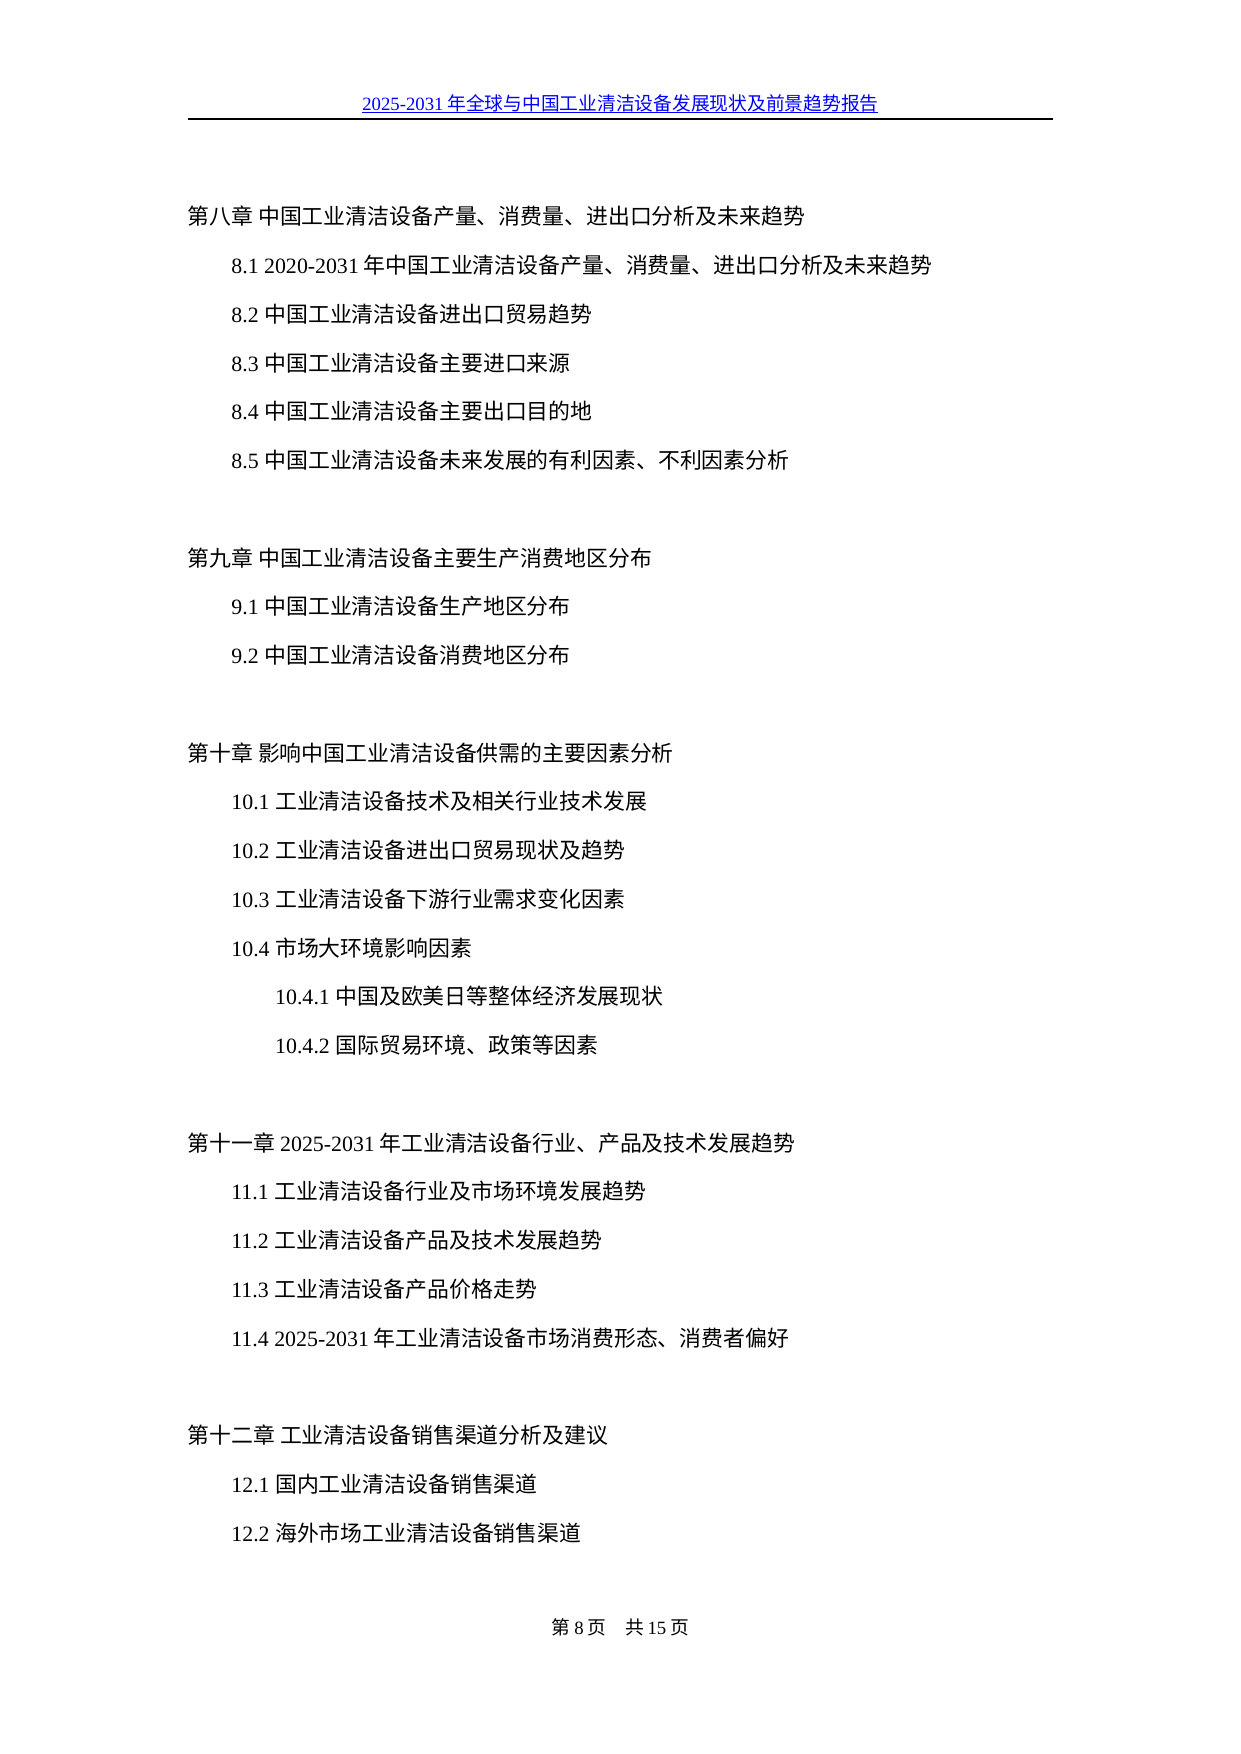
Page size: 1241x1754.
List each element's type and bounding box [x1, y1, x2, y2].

text [187, 150, 1053, 1548]
